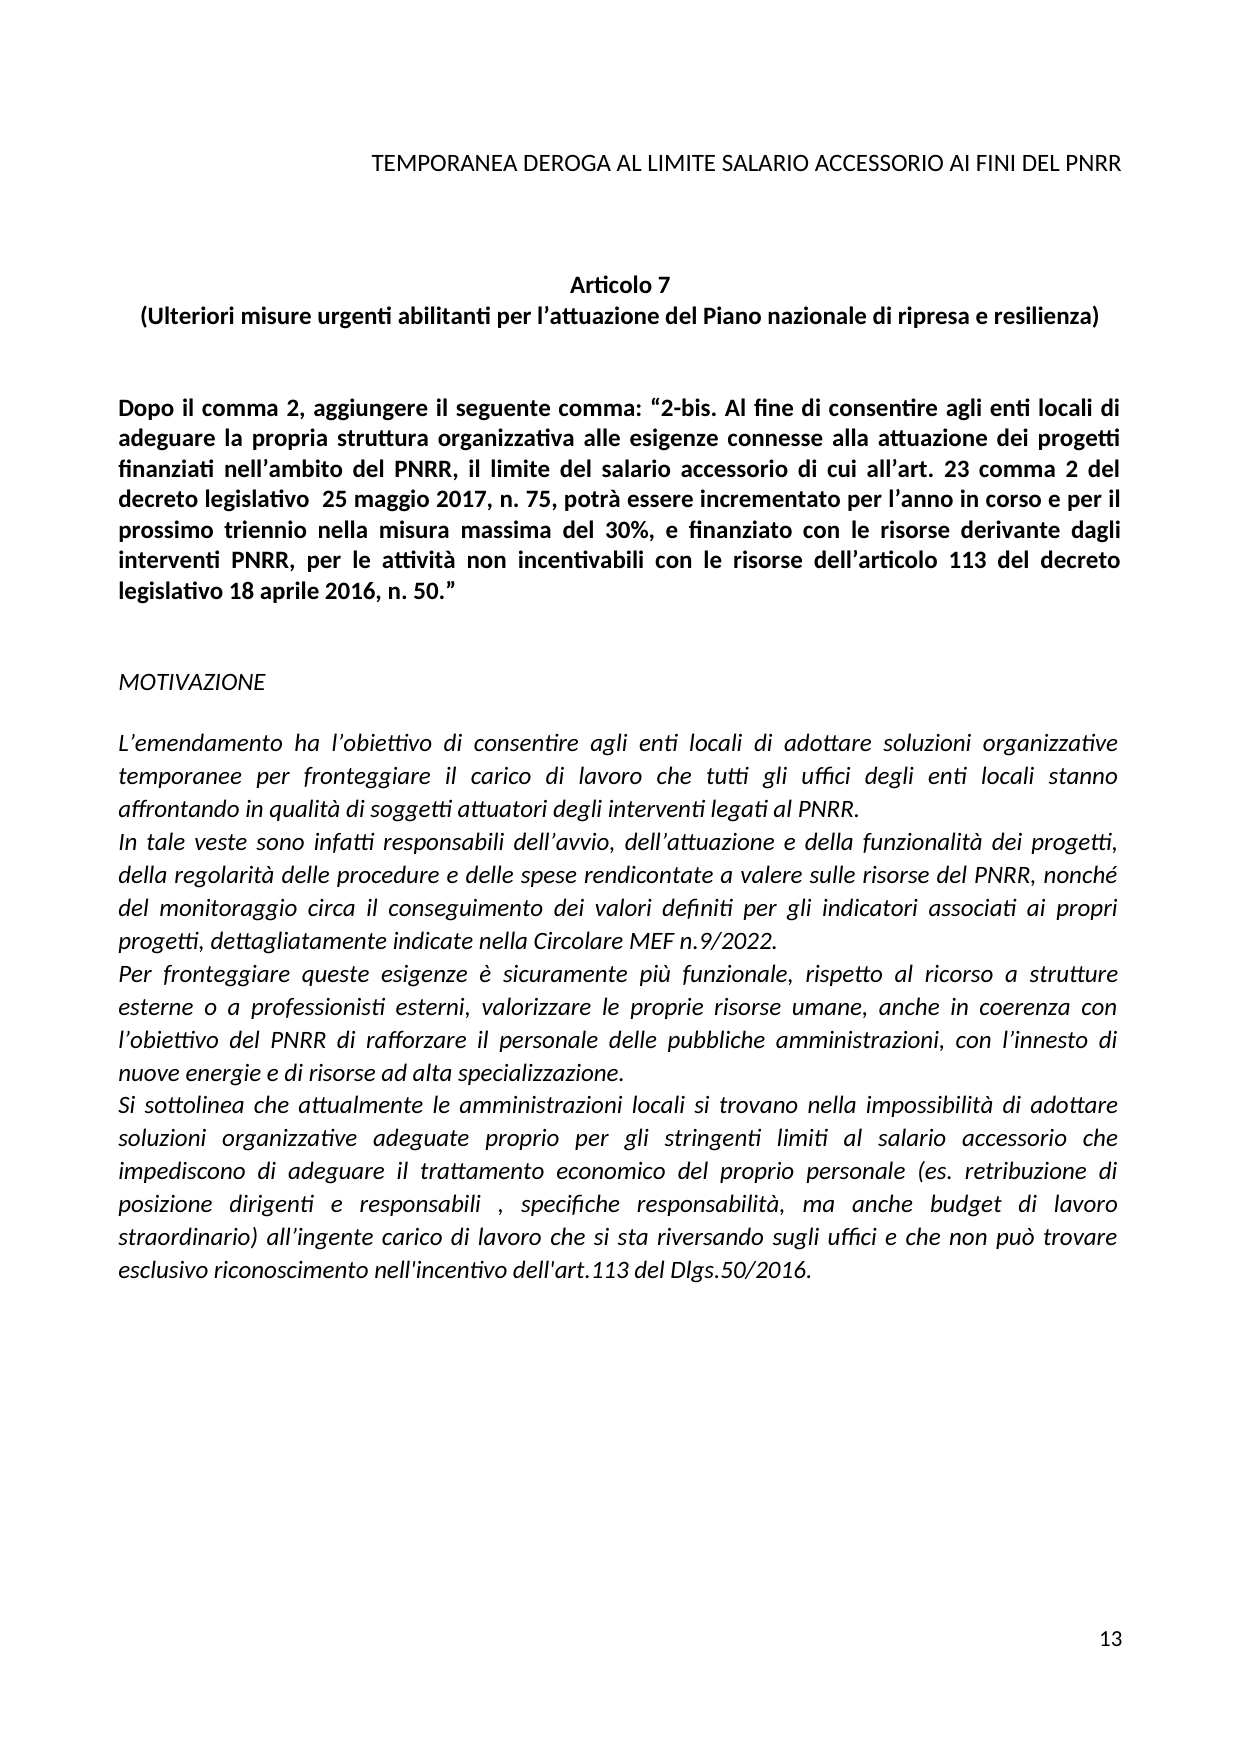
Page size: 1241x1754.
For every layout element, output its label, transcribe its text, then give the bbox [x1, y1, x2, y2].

text Si sottolinea che attualmente le amministrazioni locali si trovano nella impossibilità di adottare soluzioni organizzative adeguate proprio per gli stringenti limiti al salario accessorio che impediscono di adeguare il trattamento economico del proprio personale (es. retribuzione di posizione dirigenti e responsabili , specifiche responsabilità, ma anche budget di lavoro straordinario) all’ingente carico di lavoro che si sta riversando sugli uffici e che non può trovare esclusivo riconoscimento nell'incentivo dell'art.113 del Dlgs.50/2016. [118, 1089, 1122, 1285]
text Articolo 7 [118, 270, 1122, 300]
text Dopo il comma 2, aggiungere il seguente comma: “2-bis. Al fine di consentire agli enti locali di adeguare la propria struttura organizzativa alle esigenze connesse alla attuazione dei progetti finanziati nell’ambito del PNRR, il limite del salario accessorio di cui all’art. 23 comma 2 del decreto legislativo 25 maggio 2017, n. 75, potrà essere incrementato per l’anno in corso e per il prossimo triennio nella misura massima del 30%, e finanziato con le risorse derivante dagli interventi PNRR, per le attività non incentivabili con le risorse dell’articolo 113 del decreto legislativo 18 aprile 2016, n. 50.” [118, 392, 1122, 605]
text TEMPORANEA DEROGA AL LIMITE SALARIO ACCESSORIO AI FINI DEL PNRR [118, 148, 1122, 178]
text MOTIVAZIONE [118, 666, 1122, 697]
text In tale veste sono infatti responsabili dell’avvio, dell’attuazione e della funzionalità dei progetti, della regolarità delle procedure e delle spese rendicontate a valere sulle risorse del PNRR, nonché del monitoraggio circa il conseguimento dei valori definiti per gli indicatori associati ai propri progetti, dettagliatamente indicate nella Circolare MEF n.9/2022. [118, 826, 1122, 956]
text (Ulteriori misure urgenti abilitanti per l’attuazione del Piano nazionale di ripresa e resilienza) [118, 300, 1122, 331]
text L’emendamento ha l’obiettivo di consentire agli enti locali di adottare soluzioni organizzative temporanee per fronteggiare il carico di lavoro che tutti gli uffici degli enti locali stanno affrontando in qualità di soggetti attuatori degli interventi legati al PNRR. [118, 727, 1122, 824]
text Per fronteggiare queste esigenze è sicuramente più funzionale, rispetto al ricorso a strutture esterne o a professionisti esterni, valorizzare le proprie risorse umane, anche in coerenza con l’obiettivo del PNRR di rafforzare il personale delle pubbliche amministrazioni, con l’innesto di nuove energie e di risorse ad alta specializzazione. [118, 958, 1122, 1087]
